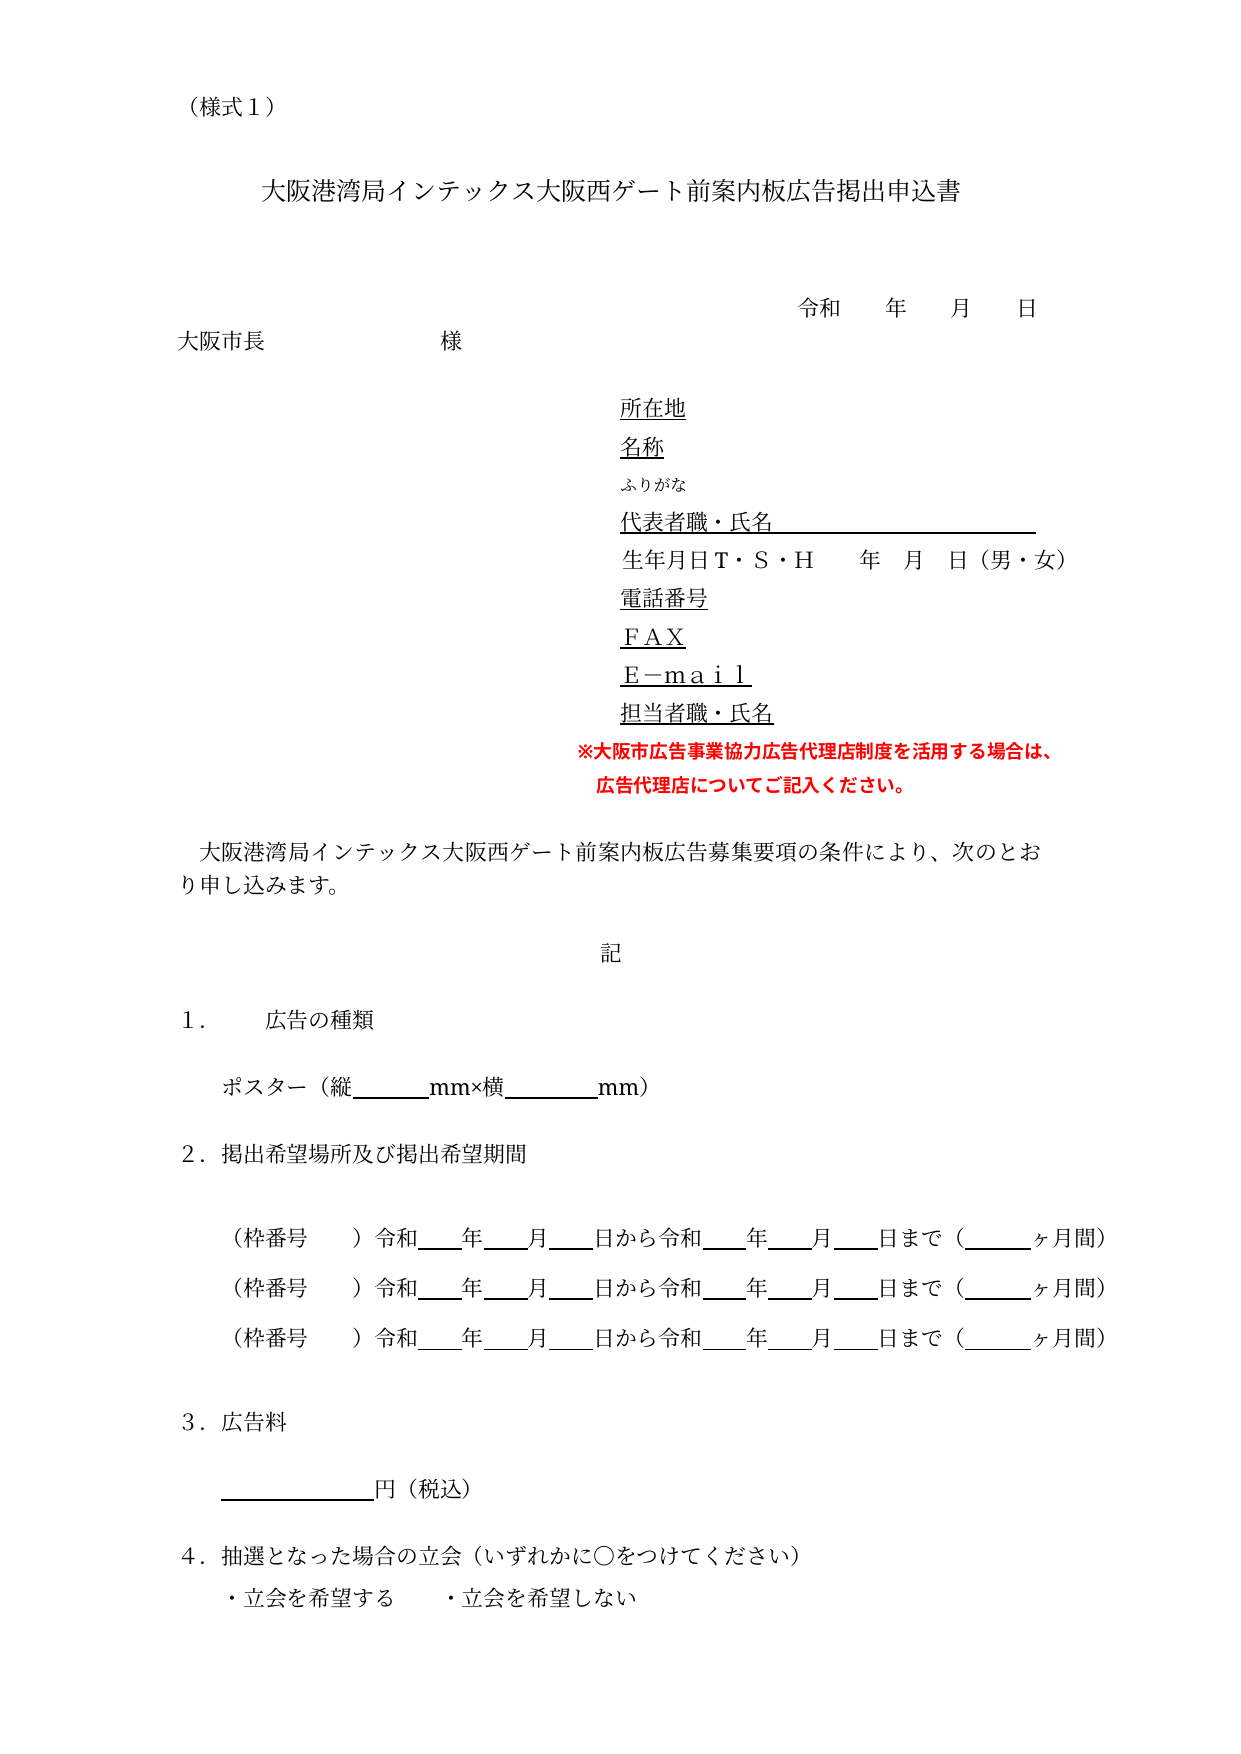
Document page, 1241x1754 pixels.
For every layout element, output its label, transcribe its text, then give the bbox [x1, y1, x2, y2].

text 担当者職・氏名 [177, 695, 1045, 729]
text ３．広告料 [177, 1404, 1045, 1438]
text 大阪港湾局インテックス大阪西ゲート前案内板広告掲出申込書 [177, 156, 1045, 223]
text ４．抽選となった場合の立会（いずれかに〇をつけてください） [177, 1538, 1045, 1572]
text 令和 年 月 日 [177, 290, 1045, 323]
text （枠番号 ）令和 年 月 日から令和 年 月 日まで（ ヶ月間） [177, 1270, 1177, 1304]
text （枠番号 ）令和 年 月 日から令和 年 月 日まで（ ヶ月間） [177, 1220, 1177, 1253]
text 電話番号 [177, 581, 1045, 614]
text 大阪港湾局インテックス大阪西ゲート前案内板広告募集要項の条件により、次のとおり申し込みます。 [177, 834, 1045, 901]
text ２．掲出希望場所及び掲出希望期間 [177, 1136, 1045, 1169]
text ふりがな [177, 467, 1045, 501]
text 所在地 [177, 391, 1045, 424]
text ＦＡＸ [177, 619, 1045, 652]
text 代表者職・氏名 [177, 504, 1045, 538]
text Ｅ－ｍａｉｌ [177, 657, 1045, 691]
list 広告の種類 [177, 1002, 1045, 1035]
subtitle 記 [177, 935, 1045, 968]
text 生年月日T・Ｓ・Ｈ 年 月 日（男・女） [177, 542, 1078, 576]
text 大阪市長 様 [177, 323, 1045, 357]
text （様式１） [177, 89, 1045, 122]
text 円（税込） [177, 1471, 1045, 1505]
text （枠番号 ）令和 年 月 日から令和 年 月 日まで（ ヶ月間） [177, 1321, 1177, 1354]
text ・立会を希望する ・立会を希望しない [177, 1580, 1045, 1614]
text ※大阪市広告事業協力広告代理店制度を活用する場合は、 [177, 733, 1045, 767]
text 広告代理店についてご記入ください。 [177, 767, 1045, 801]
text ポスター（縦 mm×横 mm） [177, 1069, 1045, 1102]
text 名称 [177, 429, 1045, 462]
